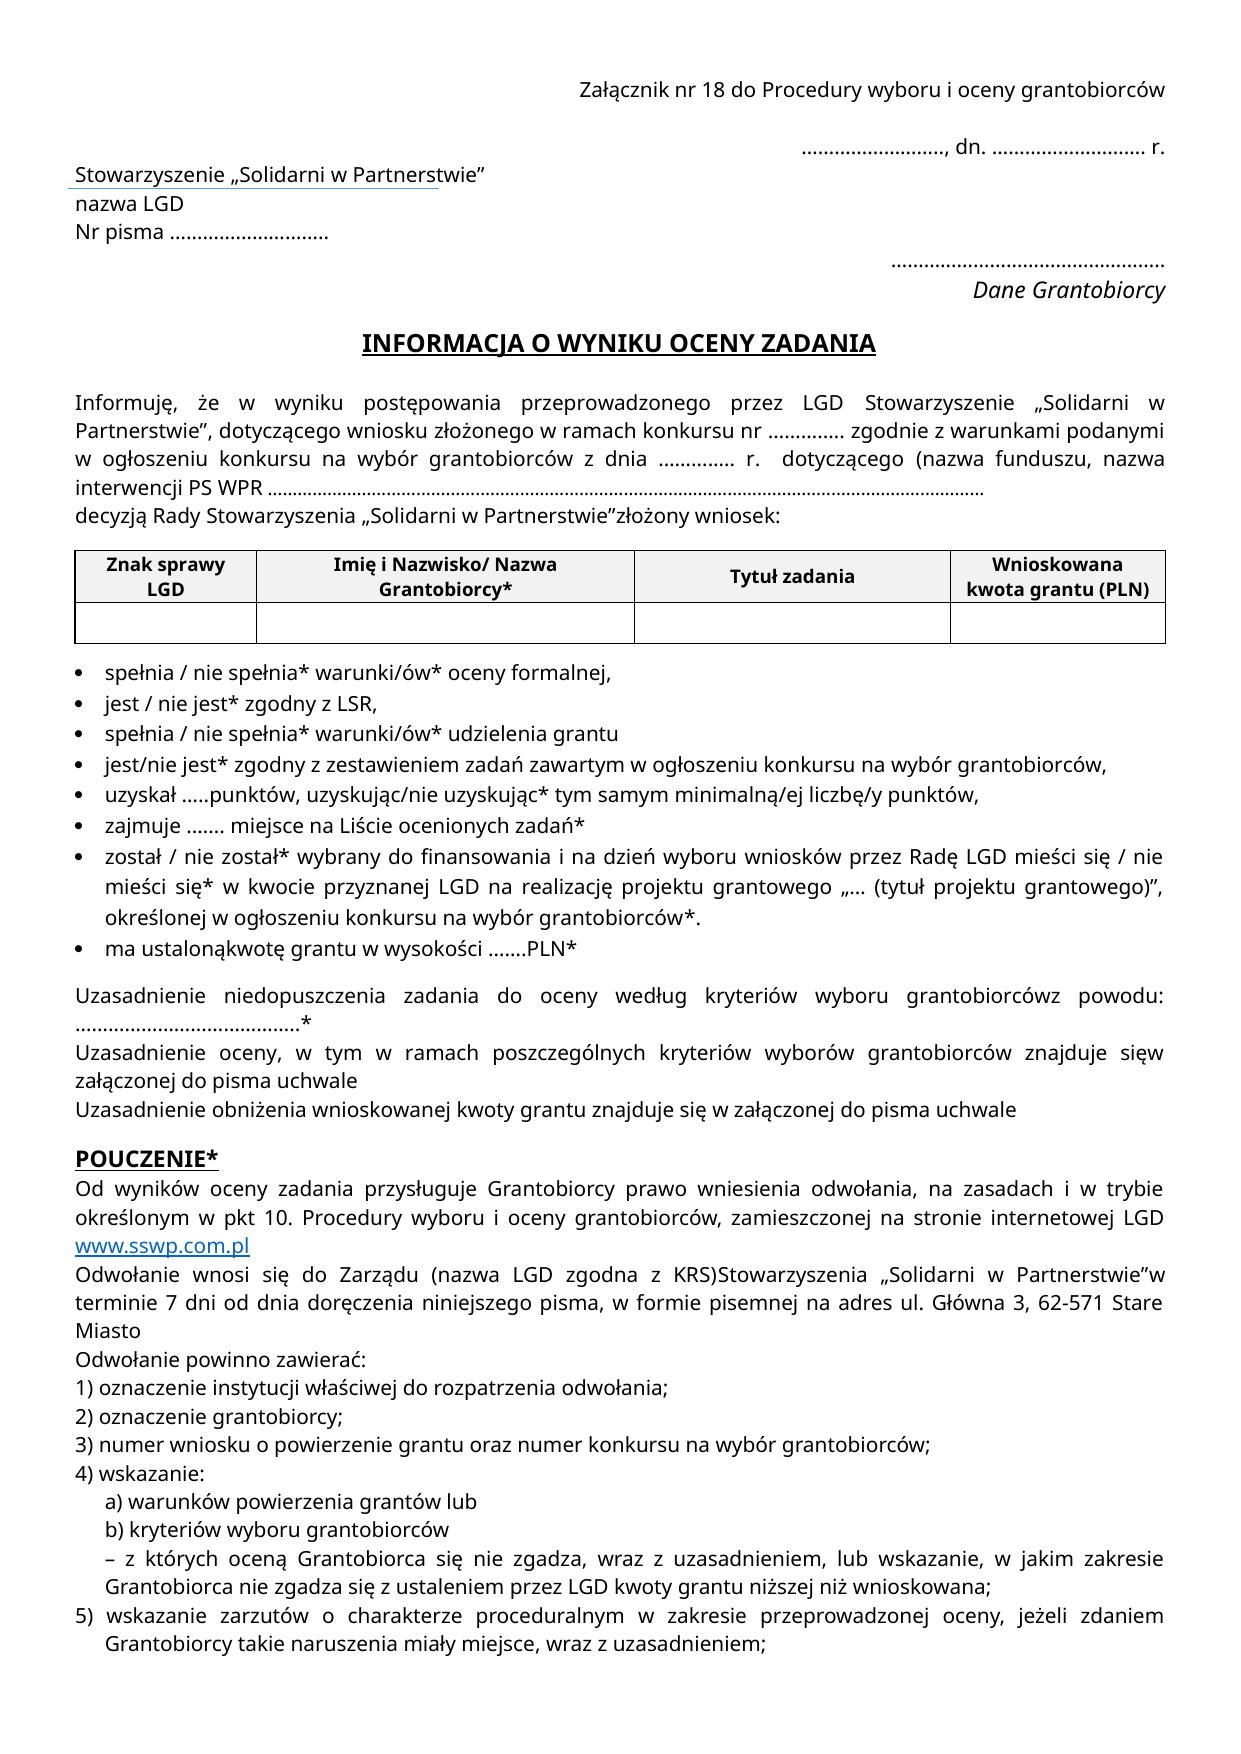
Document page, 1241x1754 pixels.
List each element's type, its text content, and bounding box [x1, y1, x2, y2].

text ………………………………………….. [75, 246, 1165, 274]
table_header Imię i Nazwisko/ Nazwa Grantobiorcy* [257, 551, 634, 602]
table_header Tytuł zadania [635, 551, 950, 602]
text 3) numer wniosku o powierzenie grantu oraz numer konkursu na wybór grantobiorców; [75, 1430, 1165, 1459]
text Załącznik nr 18 do Procedury wyboru i oceny grantobiorców [75, 75, 1165, 103]
text Informuję, że w wyniku postępowania przeprowadzonego przez LGD Stowarzyszenie „Solidarni w Partnerstwie”, dotyczącego wniosku złożonego w ramach konkursu nr ……….…. zgodnie z warunkami podanymi w ogłoszeniu konkursu na wybór grantobiorców z dnia ……….…. r. dotyczącego (nazwa funduszu, nazwa interwencji PS WPR ………………………………………………………………………………………………………………………….…… [75, 388, 1165, 501]
list uzyskał …..punktów, uzyskując/nie uzyskując* tym samym minimalną/ej liczbę/y punktów, [75, 781, 1165, 809]
list jest / nie jest* zgodny z LSR, [75, 689, 1165, 717]
list ma ustalonąkwotę grantu w wysokości …….PLN* [75, 934, 1165, 962]
table_header Wnioskowana kwota grantu (PLN) [951, 551, 1165, 602]
text 4) wskazanie: [75, 1459, 1165, 1487]
text …………………….., dn. ………………………. r. [75, 132, 1165, 160]
text Nr pisma ……………………….. [75, 217, 1165, 246]
text 1) oznaczenie instytucji właściwej do rozpatrzenia odwołania; [75, 1373, 1165, 1402]
text Uzasadnienie oceny, w tym w ramach poszczególnych kryteriów wyborów grantobiorców znajduje sięw załączonej do pisma uchwale [75, 1038, 1165, 1095]
text Uzasadnienie niedopuszczenia zadania do oceny według kryteriów wyboru grantobiorcówz powodu: …………………………………..* [75, 981, 1165, 1038]
list zajmuje ……. miejsce na Liście ocenionych zadań* [75, 811, 1165, 840]
list jest/nie jest* zgodny z zestawieniem zadań zawartym w ogłoszeniu konkursu na wybór grantobiorców, [75, 750, 1165, 778]
table_cell [257, 603, 634, 643]
text Dane Grantobiorcy [75, 274, 1165, 305]
table_header Znak sprawy LGD [76, 551, 256, 602]
text 5) wskazanie zarzutów o charakterze proceduralnym w zakresie przeprowadzonej oceny, jeżeli zdaniem Grantobiorcy takie naruszenia miały miejsce, wraz z uzasadnieniem; [75, 1601, 1165, 1658]
text Uzasadnienie obniżenia wnioskowanej kwoty grantu znajduje się w załączonej do pisma uchwale [75, 1095, 1165, 1123]
list został / nie został* wybrany do finansowania i na dzień wyboru wniosków przez Radę LGD mieści się / nie mieści się* w kwocie przyznanej LGD na realizację projektu grantowego „… (tytuł projektu grantowego)”, określonej w ogłoszeniu konkursu na wybór grantobiorców*. [75, 842, 1165, 932]
text nazwa LGD [75, 189, 1165, 217]
text Od wyników oceny zadania przysługuje Grantobiorcy prawo wniesienia odwołania, na zasadach i w trybie określonym w pkt 10. Procedury wyboru i oceny grantobiorców, zamieszczonej na stronie internetowej LGD www.sswp.com.pl [75, 1174, 1165, 1260]
text Odwołanie wnosi się do Zarządu (nazwa LGD zgodna z KRS)Stowarzyszenia „Solidarni w Partnerstwie”w terminie 7 dni od dnia doręczenia niniejszego pisma, w formie pisemnej na adres ul. Główna 3, 62-571 Stare Miasto [75, 1260, 1165, 1345]
text Odwołanie powinno zawierać: [75, 1345, 1165, 1373]
text Stowarzyszenie „Solidarni w Partnerstwie” [75, 160, 1165, 189]
text POUCZENIE* [75, 1143, 1165, 1174]
table_cell [635, 603, 950, 643]
table_cell [76, 603, 256, 643]
text INFORMACJA O WYNIKU OCENY ZADANIA [75, 325, 1165, 359]
text – z których oceną Grantobiorca się nie zgadza, wraz z uzasadnieniem, lub wskazanie, w jakim zakresie Grantobiorca nie zgadza się z ustaleniem przez LGD kwoty grantu niższej niż wnioskowana; [104, 1544, 1165, 1601]
text decyzją Rady Stowarzyszenia „Solidarni w Partnerstwie”złożony wniosek: [75, 501, 1165, 530]
text 2) oznaczenie grantobiorcy; [75, 1402, 1165, 1430]
list spełnia / nie spełnia* warunki/ów* udzielenia grantu [75, 719, 1165, 748]
text a) warunków powierzenia grantów lub [104, 1487, 1165, 1516]
text b) kryteriów wyboru grantobiorców [104, 1516, 1165, 1544]
list spełnia / nie spełnia* warunki/ów* oceny formalnej, [75, 658, 1165, 687]
table_cell [951, 603, 1165, 643]
